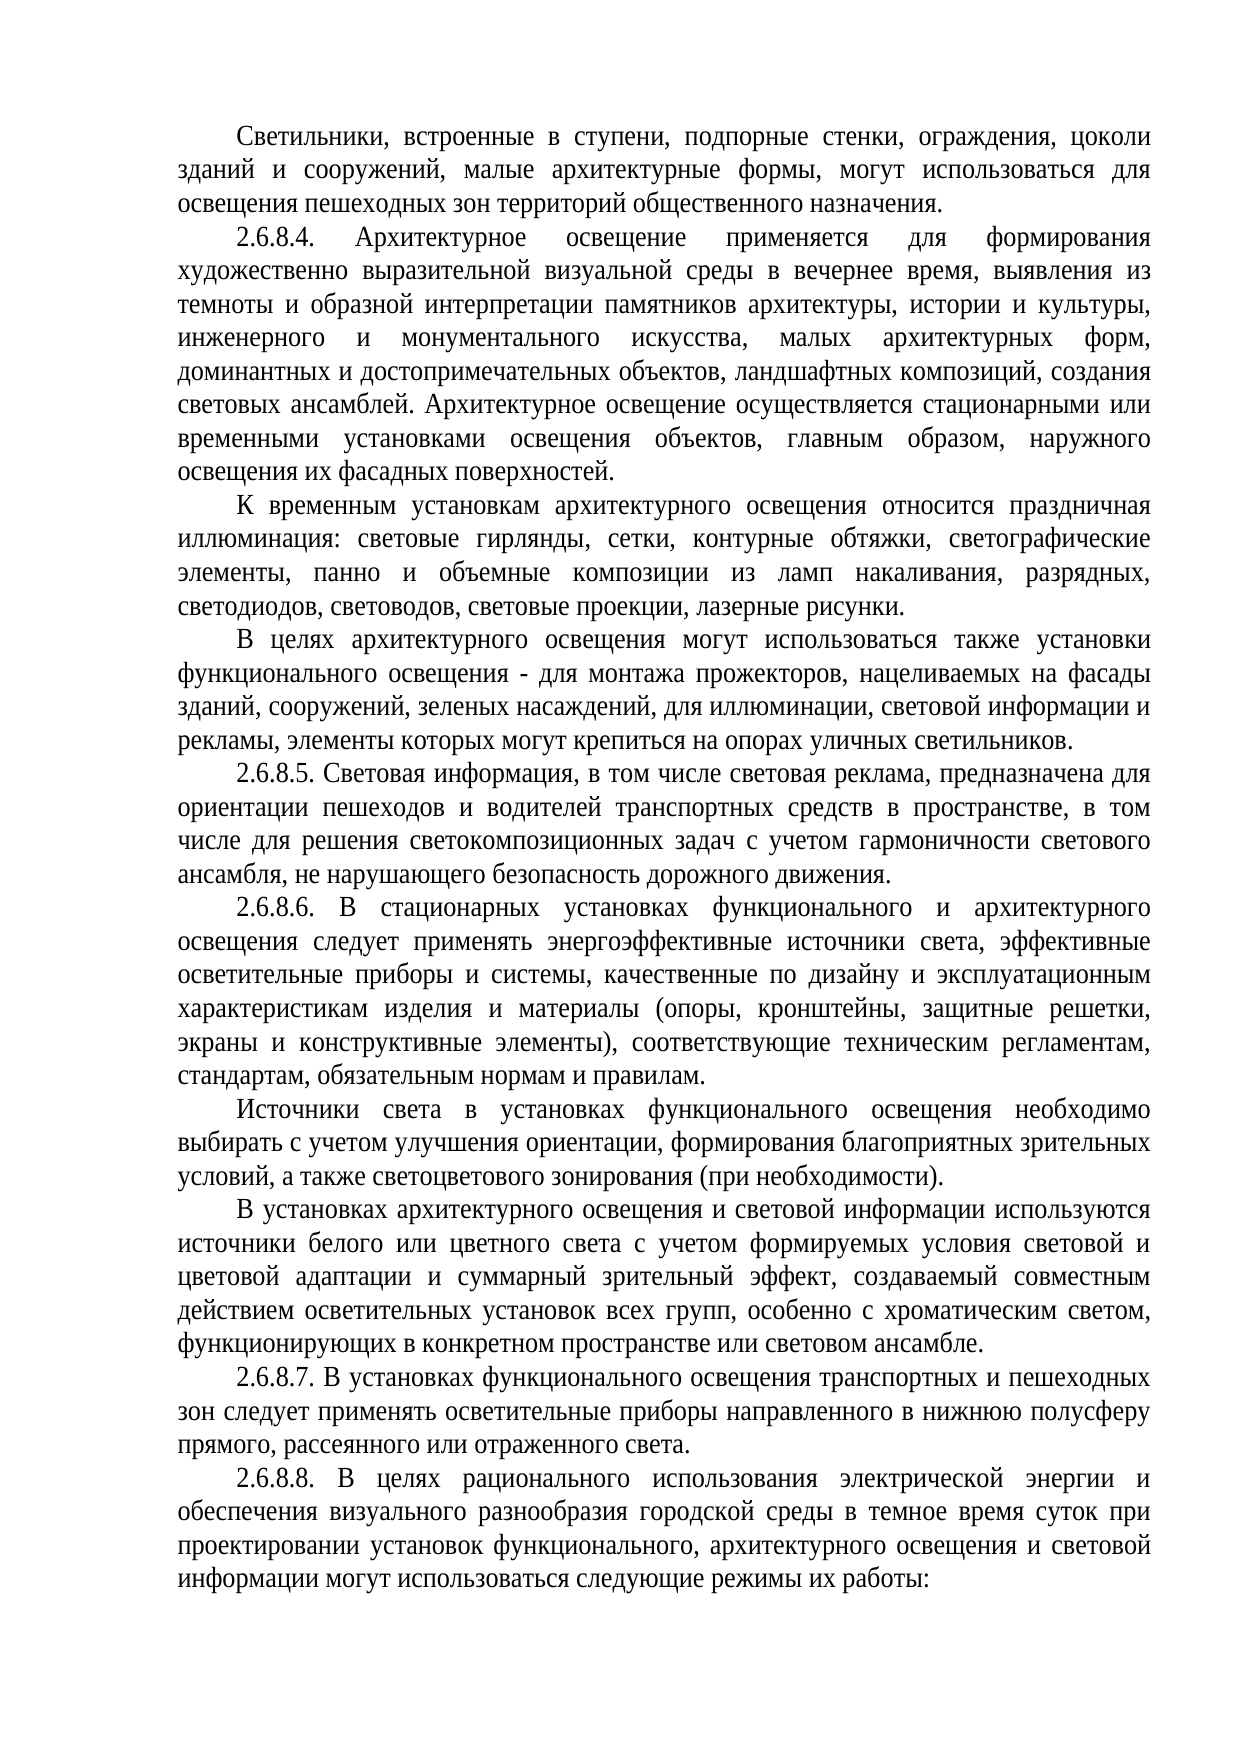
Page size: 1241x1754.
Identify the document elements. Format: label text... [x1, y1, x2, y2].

text В установках архитектурного освещения и световой информации используются источники белого или цветного света с учетом формируемых условия световой и цветовой адаптации и суммарный зрительный эффект, создаваемый совместным действием осветительных установок всех групп, особенно с хроматическим светом, функционирующих в конкретном пространстве или световом ансамбле. [177, 1191, 1152, 1359]
text 2.6.8.7. В установках функционального освещения транспортных и пешеходных зон следует применять осветительные приборы направленного в нижнюю полусферу прямого, рассеянного или отраженного света. [177, 1359, 1152, 1460]
text 2.6.8.5. Световая информация, в том числе световая реклама, предназначена для ориентации пешеходов и водителей транспортных средств в пространстве, в том числе для решения светокомпозиционных задач с учетом гармоничности светового ансамбля, не нарушающего безопасность дорожного движения. [177, 755, 1152, 889]
text Источники света в установках функционального освещения необходимо выбирать с учетом улучшения ориентации, формирования благоприятных зрительных условий, а также светоцветового зонирования (при необходимости). [177, 1091, 1152, 1191]
text К временным установкам архитектурного освещения относится праздничная иллюминация: световые гирлянды, сетки, контурные обтяжки, светографические элементы, панно и объемные композиции из ламп накаливания, разрядных, светодиодов, световодов, световые проекции, лазерные рисунки. [177, 487, 1152, 621]
text 2.6.8.4. Архитектурное освещение применяется для формирования художественно выразительной визуальной среды в вечернее время, выявления из темноты и образной интерпретации памятников архитектуры, истории и культуры, инженерного и монументального искусства, малых архитектурных форм, доминантных и достопримечательных объектов, ландшафтных композиций, создания световых ансамблей. Архитектурное освещение осуществляется стационарными или временными установками освещения объектов, главным образом, наружного освещения их фасадных поверхностей. [177, 219, 1152, 487]
text В целях архитектурного освещения могут использоваться также установки функционального освещения - для монтажа прожекторов, нацеливаемых на фасады зданий, сооружений, зеленых насаждений, для иллюминации, световой информации и рекламы, элементы которых могут крепиться на опорах уличных светильников. [177, 621, 1152, 755]
text 2.6.8.8. В целях рационального использования электрической энергии и обеспечения визуального разнообразия городской среды в темное время суток при проектировании установок функционального, архитектурного освещения и световой информации могут использоваться следующие режимы их работы: [177, 1460, 1152, 1594]
text Светильники, встроенные в ступени, подпорные стенки, ограждения, цоколи зданий и сооружений, малые архитектурные формы, могут использоваться для освещения пешеходных зон территорий общественного назначения. [177, 118, 1152, 219]
text 2.6.8.6. В стационарных установках функционального и архитектурного освещения следует применять энергоэффективные источники света, эффективные осветительные приборы и системы, качественные по дизайну и эксплуатационным характеристикам изделия и материалы (опоры, кронштейны, защитные решетки, экраны и конструктивные элементы), соответствующие техническим регламентам, стандартам, обязательным нормам и правилам. [177, 889, 1152, 1091]
